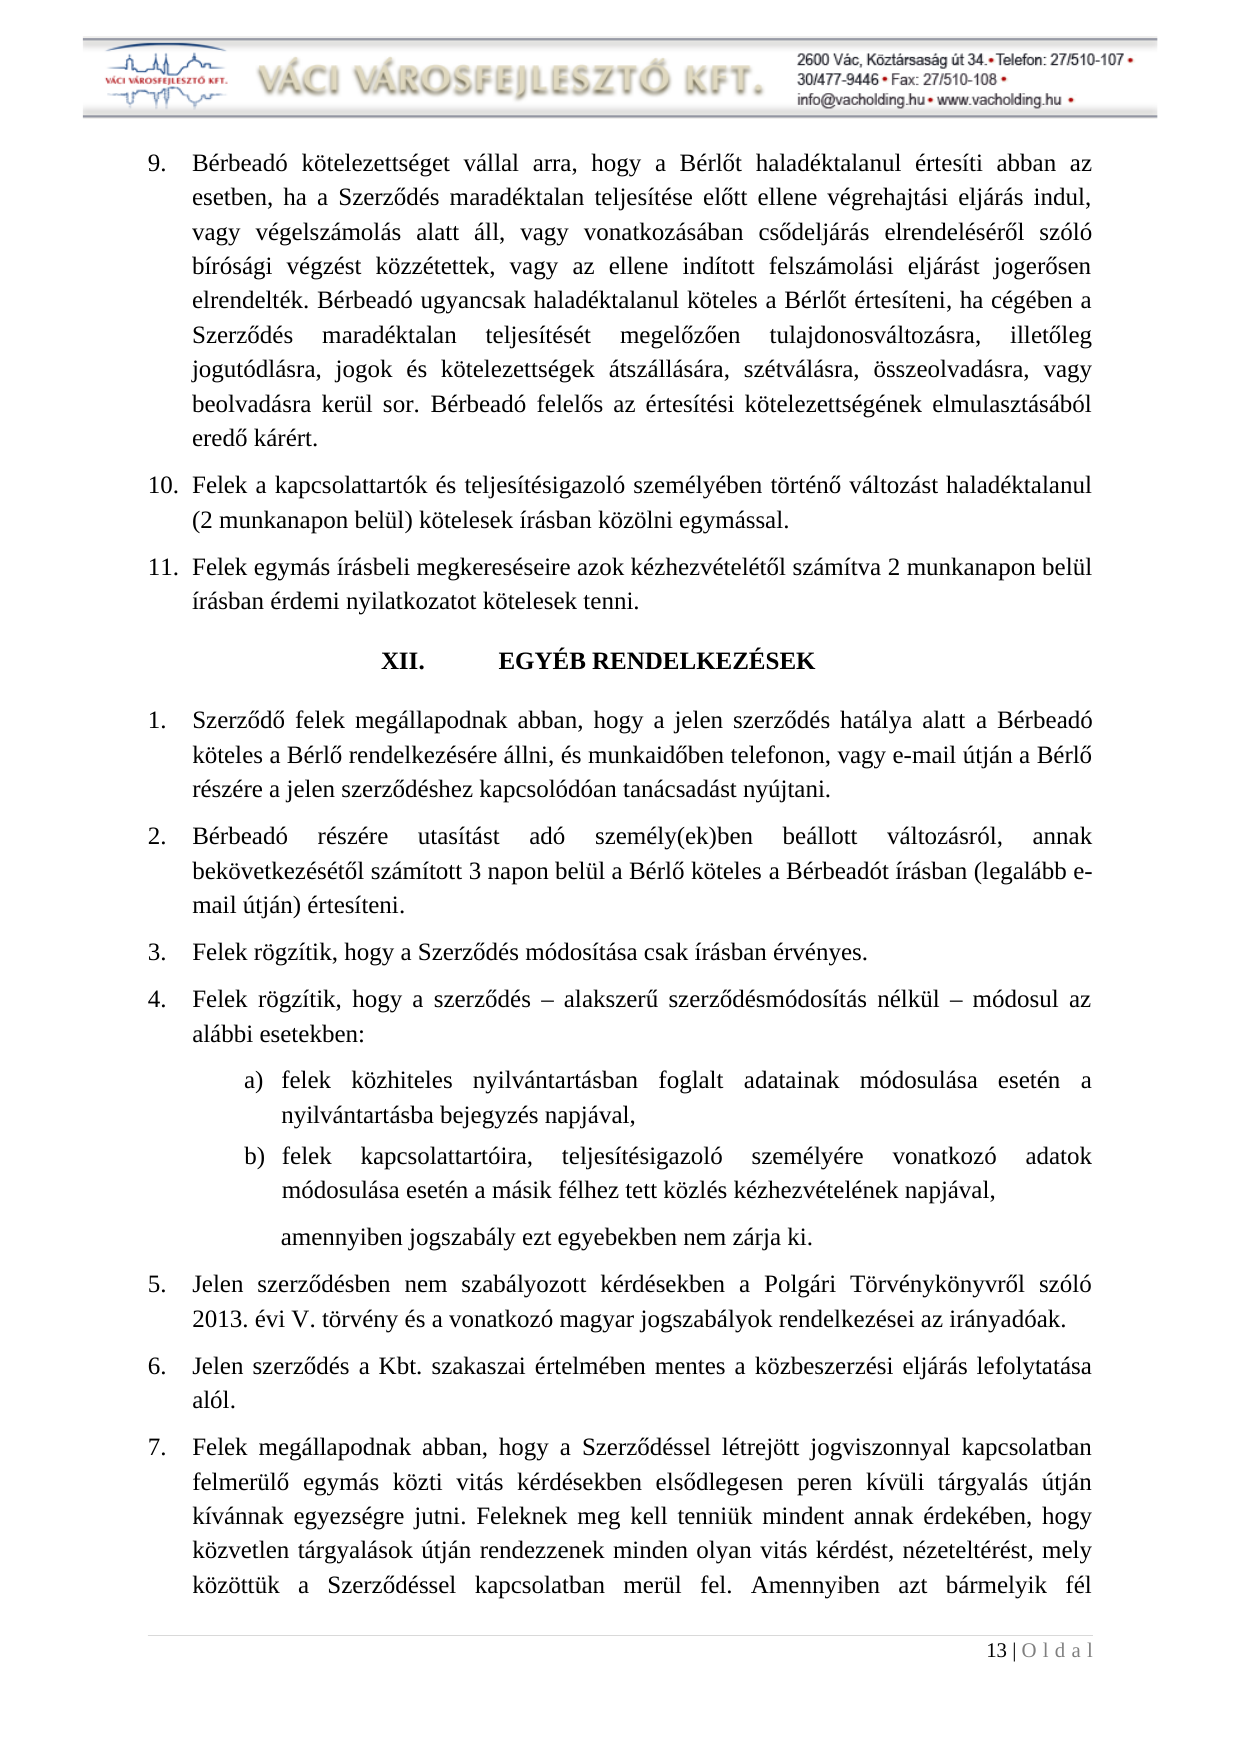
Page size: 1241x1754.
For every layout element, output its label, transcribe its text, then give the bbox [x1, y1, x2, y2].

list Bérbeadó kötelezettséget vállal arra, hogy a Bérlőt haladéktalanul értesíti abban az esetben, ha a Szerződés maradéktalan teljesítése előtt ellene végrehajtási eljárás indul, vagy végelszámolás alatt áll, vagy vonatkozásában csődeljárás elrendeléséről szóló bírósági végzést közzétettek, vagy az ellene indított felszámolási eljárást jogerősen elrendelték. Bérbeadó ugyancsak haladéktalanul köteles a Bérlőt értesíteni, ha cégében a Szerződés maradéktalan teljesítését megelőzően tulajdonosváltozásra, illetőleg jogutódlásra, jogok és kötelezettségek átszállására, szétválásra, összeolvadásra, vagy beolvadásra kerül sor. Bérbeadó felelős az értesítési kötelezettségének elmulasztásából eredő kárért. [148, 148, 1093, 452]
list Felek rögzítik, hogy a Szerződés módosítása csak írásban érvényes. [148, 937, 1093, 966]
list Felek rögzítik, hogy a szerződés – alakszerű szerződésmódosítás nélkül – módosul az alábbi esetekben: [148, 984, 1093, 1047]
list Jelen szerződésben nem szabályozott kérdésekben a Polgári Törvénykönyvről szóló 2013. évi V. törvény és a vonatkozó magyar jogszabályok rendelkezései az irányadóak. [148, 1269, 1093, 1332]
list Felek egymás írásbeli megkereséseire azok kézhezvételétől számítva 2 munkanapon belül írásban érdemi nyilatkozatot kötelesek tenni. [148, 552, 1093, 615]
list EGYÉB RENDELKEZÉSEK [148, 646, 1093, 674]
list Bérbeadó részére utasítást adó személy(ek)ben beállott változásról, annak bekövetkezésétől számított 3 napon belül a Bérlő köteles a Bérbeadót írásban (legalább e-mail útján) értesíteni. [148, 821, 1093, 919]
list felek kapcsolattartóira, teljesítésigazoló személyére vonatkozó adatok módosulása esetén a másik félhez tett közlés kézhezvételének napjával, [244, 1141, 1093, 1204]
text amennyiben jogszabály ezt egyebekben nem zárja ki. [281, 1222, 1093, 1251]
list felek közhiteles nyilvántartásban foglalt adatainak módosulása esetén a nyilvántartásba bejegyzés napjával, [244, 1066, 1093, 1129]
list Jelen szerződés a Kbt. szakaszai értelmében mentes a közbeszerzési eljárás lefolytatása alól. [148, 1351, 1093, 1414]
picture [82, 36, 1158, 119]
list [148, 1432, 1093, 1599]
list Felek a kapcsolattartók és teljesítésigazoló személyében történő változást haladéktalanul (2 munkanapon belül) kötelesek írásban közölni egymással. [148, 470, 1093, 534]
list Szerződő felek megállapodnak abban, hogy a jelen szerződés hatálya alatt a Bérbeadó köteles a Bérlő rendelkezésére állni, és munkaidőben telefonon, vagy e-mail útján a Bérlő részére a jelen szerződéshez kapcsolódóan tanácsadást nyújtani. [148, 705, 1093, 803]
